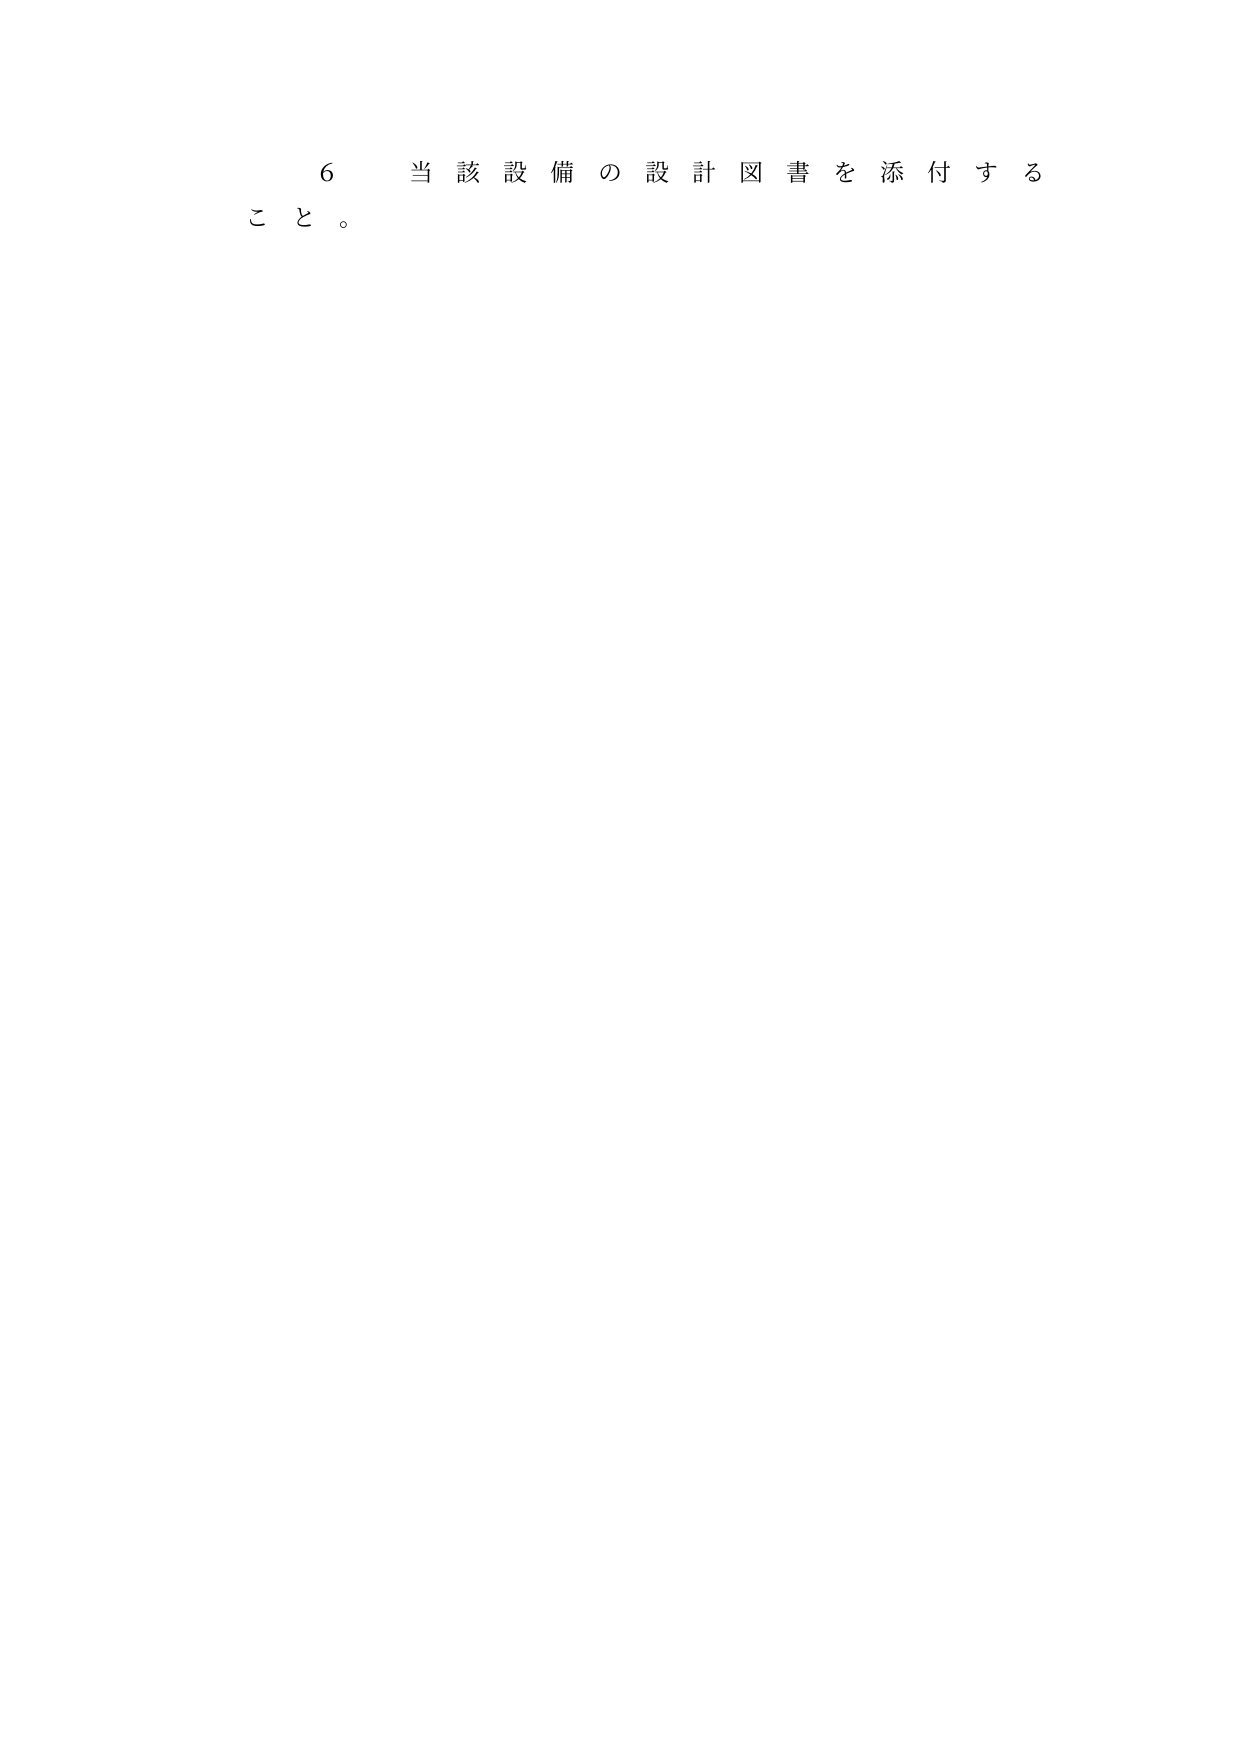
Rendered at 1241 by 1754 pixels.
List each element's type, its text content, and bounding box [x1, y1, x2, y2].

text ６ 当該設備の設計図書を添付すること。 [127, 148, 1069, 239]
